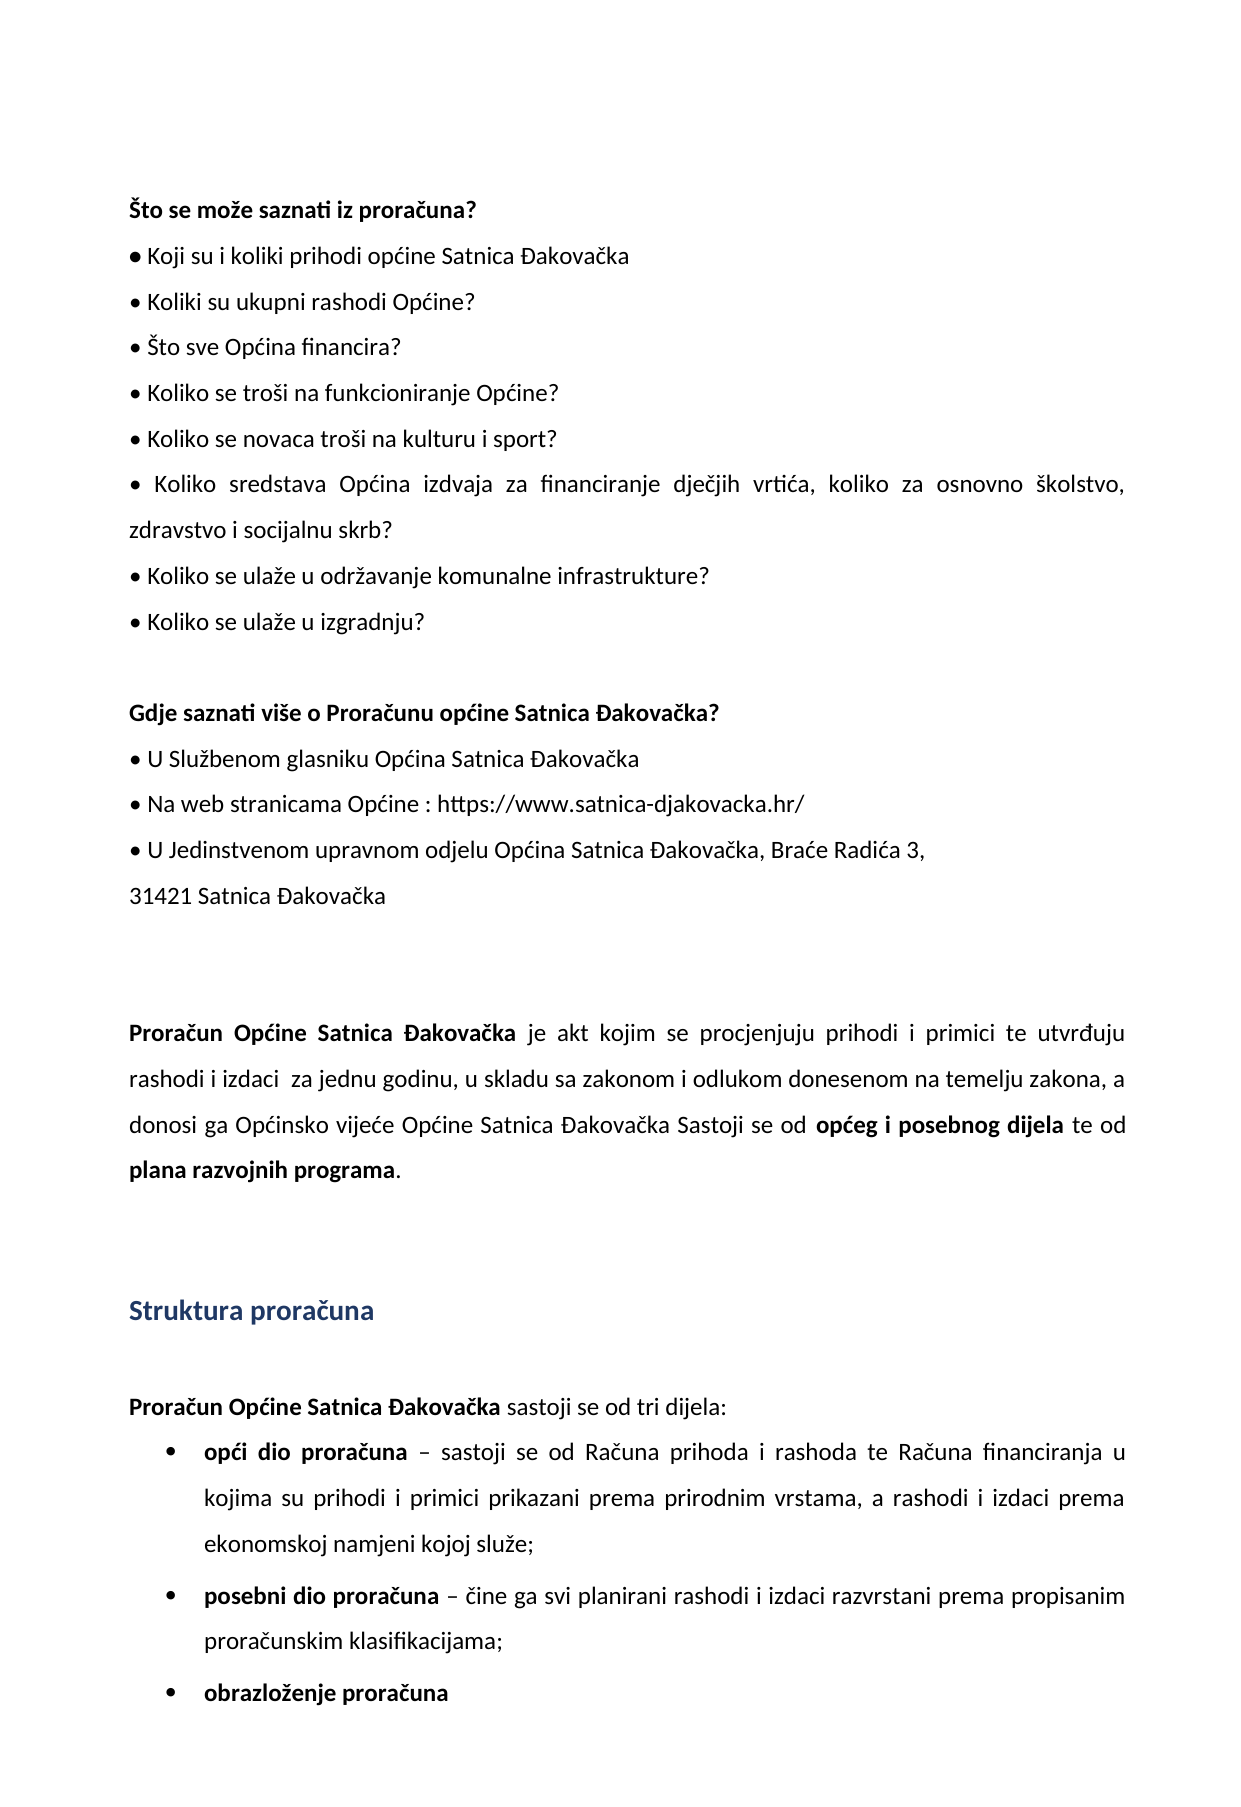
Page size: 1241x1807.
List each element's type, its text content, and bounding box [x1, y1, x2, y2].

text • Koliko se novaca troši na kulturu i sport? [129, 423, 1126, 453]
text • U Službenom glasniku Općina Satnica Đakovačka [129, 743, 1126, 773]
text • Koliko sredstava Općina izdvaja za financiranje dječjih vrtića, koliko za osnovno školstvo, zdravstvo i socijalnu skrb? [129, 468, 1126, 545]
text • Koliki su ukupni rashodi Općine? [129, 286, 1126, 316]
text Proračun Općine Satnica Đakovačka sastoji se od tri dijela: [129, 1391, 1126, 1421]
text • U Jedinstvenom upravnom odjelu Općina Satnica Đakovačka, Braće Radića 3, [129, 834, 1126, 865]
text Gdje saznati više o Proračunu općine Satnica Đakovačka? [129, 697, 1126, 728]
text Što se može saznati iz proračuna? [129, 194, 1126, 225]
text • Na web stranicama Općine : https://www.satnica-djakovacka.hr/ [129, 789, 1126, 819]
text • Koliko se troši na funkcioniranje Općine? [129, 377, 1126, 408]
list opći dio proračuna – sastoji se od Računa prihoda i rashoda te Računa financiranja u kojima su prihodi i primici prikazani prema prirodnim vrstama, a rashodi i izdaci prema ekonomskoj namjeni kojoj služe; [166, 1437, 1126, 1558]
text Struktura proračuna [129, 1292, 1126, 1327]
list obrazloženje proračuna [166, 1677, 1126, 1708]
text • Koliko se ulaže u izgradnju? [129, 606, 1126, 636]
text • Što sve Općina financira? [129, 331, 1126, 362]
text • Koliko se ulaže u održavanje komunalne infrastrukture? [129, 560, 1126, 591]
text 31421 Satnica Đakovačka [129, 880, 1126, 911]
list posebni dio proračuna – čine ga svi planirani rashodi i izdaci razvrstani prema propisanim proračunskim klasifikacijama; [166, 1580, 1126, 1656]
text • Koji su i koliki prihodi općine Satnica Đakovačka [129, 240, 1126, 270]
text Proračun Općine Satnica Đakovačka je akt kojim se procjenjuju prihodi i primici te utvrđuju rashodi i izdaci za jednu godinu, u skladu sa zakonom i odlukom donesenom na temelju zakona, a donosi ga Općinsko vijeće Općine Satnica Đakovačka Sastoji se od općeg i posebnog dijela te od plana razvojnih programa. [129, 1017, 1126, 1185]
